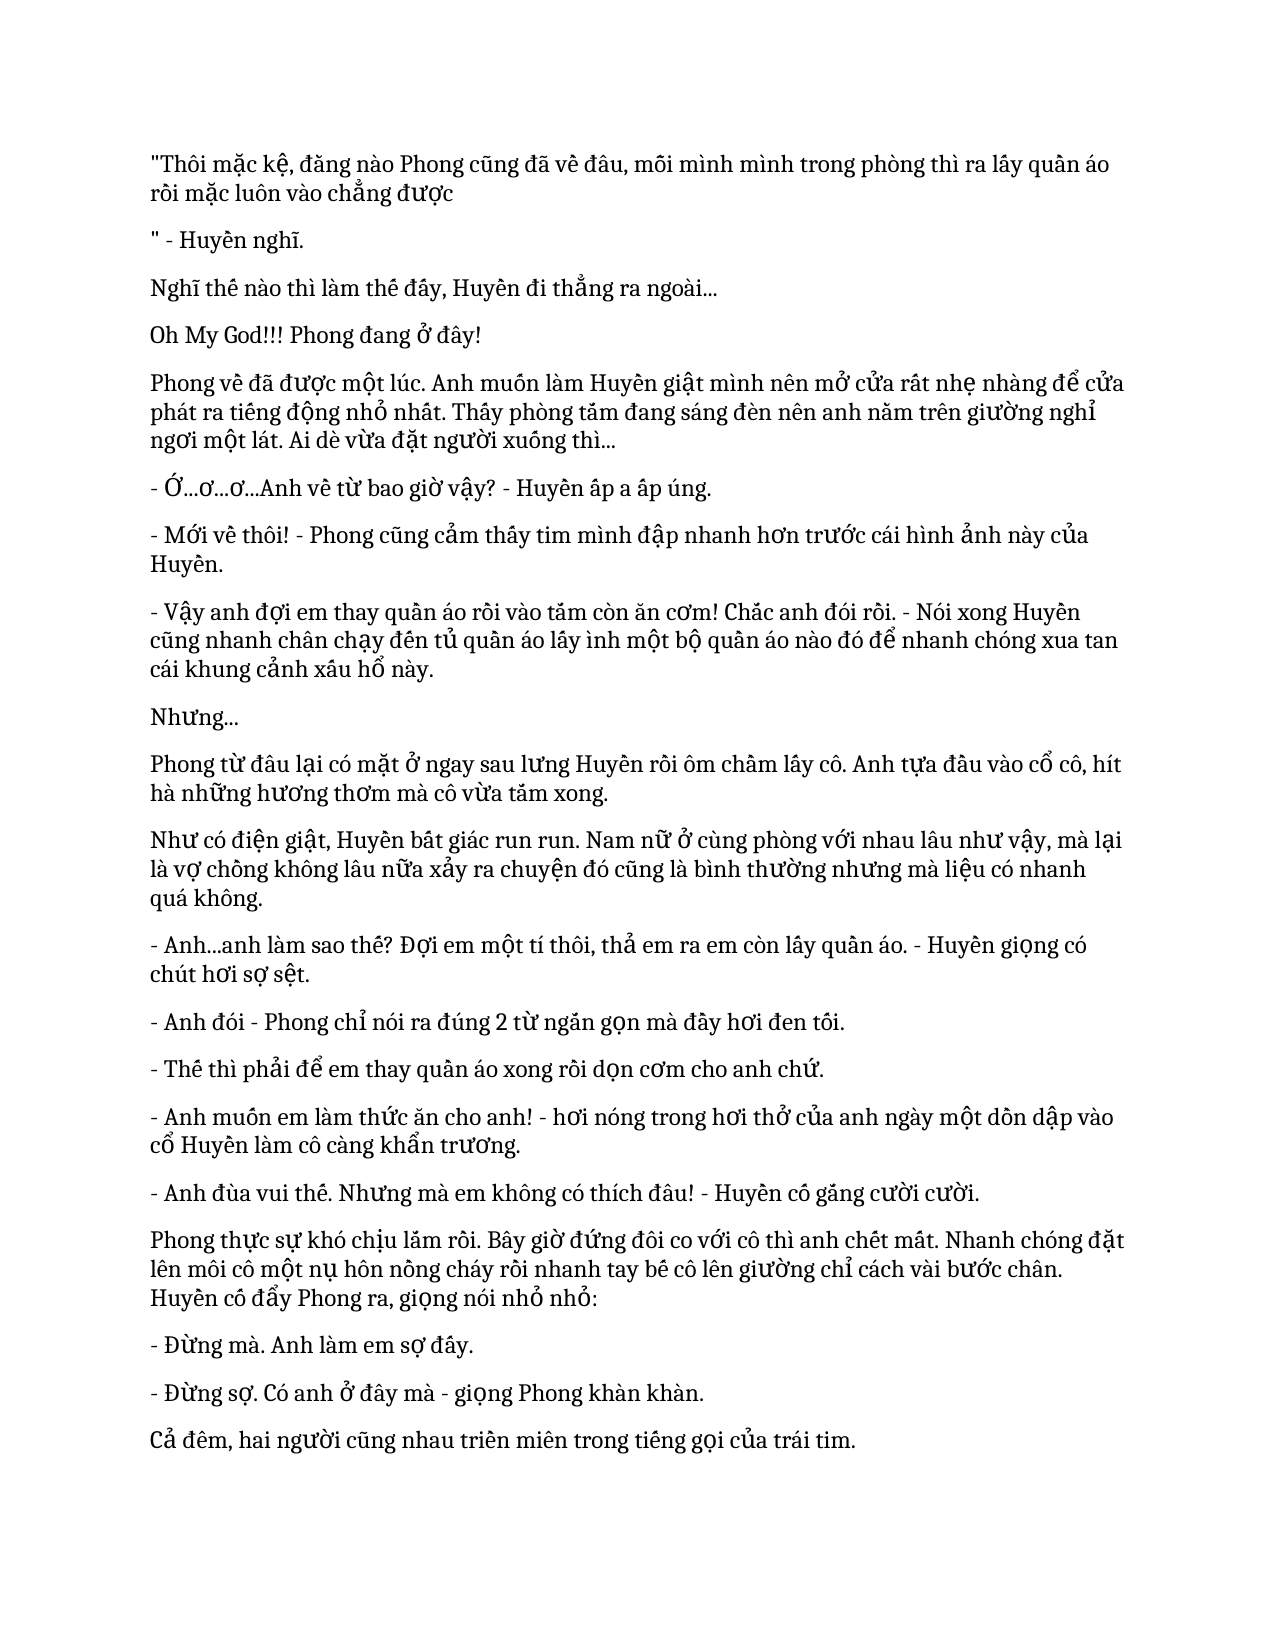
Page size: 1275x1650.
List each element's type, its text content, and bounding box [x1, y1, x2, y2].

text Cả đêm, hai người cũng nhau triền miên trong tiếng gọi của trái tim. [150, 1426, 1125, 1455]
text - Đừng sợ. Có anh ở đây mà - giọng Phong khàn khàn. [150, 1379, 1125, 1407]
text - Anh...anh làm sao thế? Đợi em một tí thôi, thả em ra em còn lấy quần áo. - Huyền giọng có chút hơi sợ sệt. [150, 931, 1125, 989]
text Phong thực sự khó chịu lắm rồi. Bây giờ đứng đôi co với cô thì anh chết mất. Nhanh chóng đặt lên môi cô một nụ hôn nồng cháy rồi nhanh tay bế cô lên giường chỉ cách vài bước chân. Huyền cố đẩy Phong ra, giọng nói nhỏ nhỏ: [150, 1226, 1125, 1312]
text " - Huyền nghĩ. [150, 226, 1125, 255]
text Phong về đã được một lúc. Anh muốn làm Huyền giật mình nên mở cửa rất nhẹ nhàng để cửa phát ra tiếng động nhỏ nhất. Thấy phòng tắm đang sáng đèn nên anh nằm trên giường nghỉ ngơi một lát. Ai dè vừa đặt người xuống thì... [150, 369, 1125, 455]
text Nghĩ thế nào thì làm thế đấy, Huyền đi thẳng ra ngoài... [150, 274, 1125, 302]
text "Thôi mặc kệ, đằng nào Phong cũng đã về đâu, mỗi mình mình trong phòng thì ra lấy quần áo rồi mặc luôn vào chẳng được [150, 150, 1125, 207]
text Như có điện giật, Huyền bất giác run run. Nam nữ ở cùng phòng với nhau lâu như vậy, mà lại là vợ chồng không lâu nữa xảy ra chuyện đó cũng là bình thường nhưng mà liệu có nhanh quá không. [150, 826, 1125, 912]
text Nhưng... [150, 702, 1125, 731]
text - Anh muốn em làm thức ăn cho anh! - hơi nóng trong hơi thở của anh ngày một dồn dập vào cổ Huyền làm cô càng khẩn trương. [150, 1102, 1125, 1160]
text Phong từ đâu lại có mặt ở ngay sau lưng Huyền rồi ôm chầm lấy cô. Anh tựa đầu vào cổ cô, hít hà những hương thơm mà cô vừa tắm xong. [150, 750, 1125, 807]
text - Ớ...ơ...ơ...Anh về từ bao giờ vậy? - Huyền ấp a ấp úng. [150, 474, 1125, 502]
text - Vậy anh đợi em thay quần áo rồi vào tắm còn ăn cơm! Chắc anh đói rồi. - Nói xong Huyền cũng nhanh chân chạy đến tủ quần áo lấy ình một bộ quần áo nào đó để nhanh chóng xua tan cái khung cảnh xấu hổ này. [150, 597, 1125, 684]
text - Thế thì phải để em thay quần áo xong rồi dọn cơm cho anh chứ. [150, 1055, 1125, 1084]
text - Mới về thôi! - Phong cũng cảm thấy tim mình đập nhanh hơn trước cái hình ảnh này của Huyền. [150, 521, 1125, 579]
text - Đừng mà. Anh làm em sợ đấy. [150, 1331, 1125, 1360]
text Oh My God!!! Phong đang ở đây! [150, 321, 1125, 350]
text - Anh đùa vui thế. Nhưng mà em không có thích đâu! - Huyền cố gắng cười cười. [150, 1179, 1125, 1207]
text - Anh đói - Phong chỉ nói ra đúng 2 từ ngắn gọn mà đầy hơi đen tối. [150, 1007, 1125, 1036]
